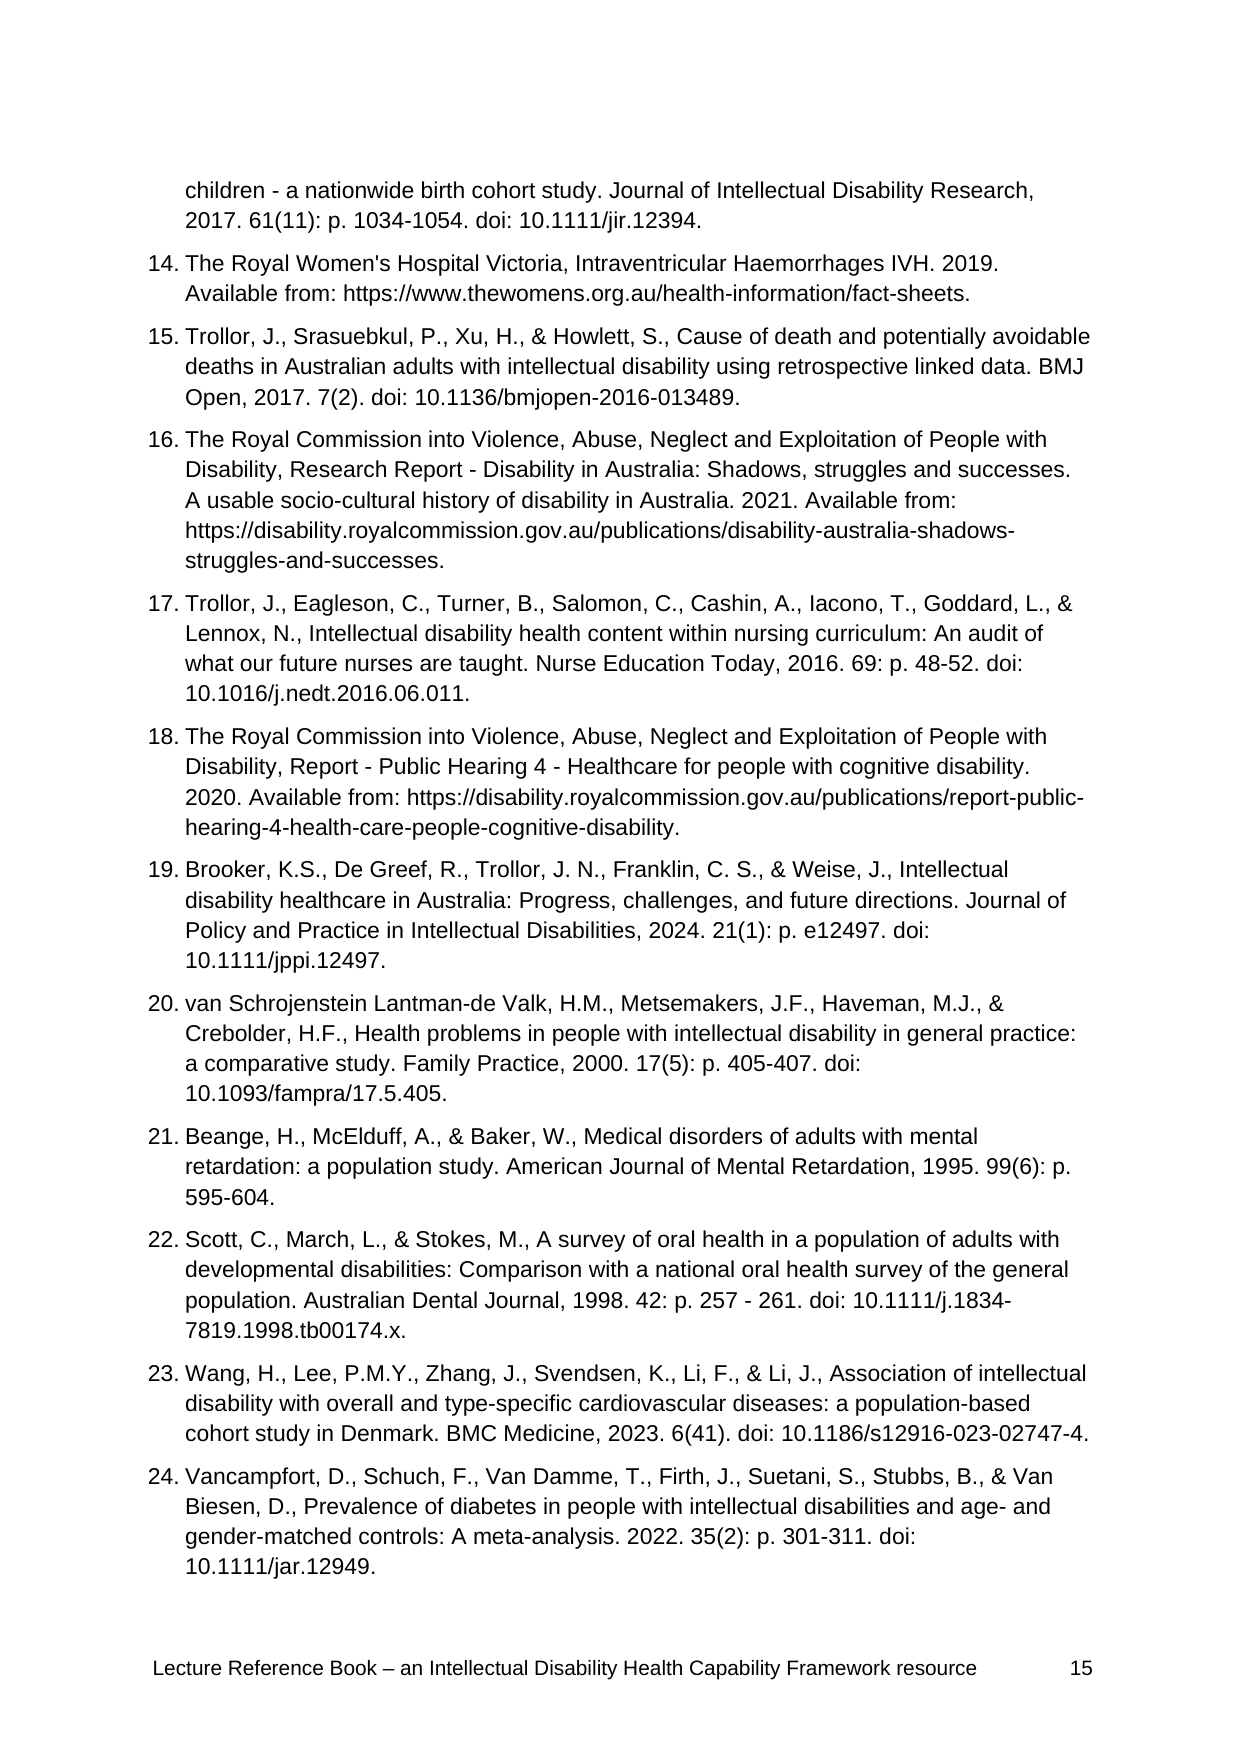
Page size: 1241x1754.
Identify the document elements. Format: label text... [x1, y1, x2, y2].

list Vancampfort, D., Schuch, F., Van Damme, T., Firth, J., Suetani, S., Stubbs, B., & Van Biesen, D., Prevalence of diabetes in people with intellectual disabilities and age- and gender-matched controls: A meta-analysis. 2022. 35(2): p. 301-311. doi: 10.1111/jar.12949. [148, 1463, 1092, 1579]
list van Schrojenstein Lantman-de Valk, H.M., Metsemakers, J.F., Haveman, M.J., & Crebolder, H.F., Health problems in people with intellectual disability in general practice: a comparative study. Family Practice, 2000. 17(5): p. 405-407. doi: 10.1093/fampra/17.5.405. [148, 990, 1092, 1107]
list The Royal Women's Hospital Victoria, Intraventricular Haemorrhages IVH. 2019. Available from: https://www.thewomens.org.au/health-information/fact-sheets. [148, 250, 1092, 307]
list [148, 177, 1092, 234]
list Trollor, J., Eagleson, C., Turner, B., Salomon, C., Cashin, A., Iacono, T., Goddard, L., & Lennox, N., Intellectual disability health content within nursing curriculum: An audit of what our future nurses are taught. Nurse Education Today, 2016. 69: p. 48-52. doi: 10.1016/j.nedt.2016.06.011. [148, 590, 1092, 707]
list Beange, H., McElduff, A., & Baker, W., Medical disorders of adults with mental retardation: a population study. American Journal of Mental Retardation, 1995. 99(6): p. 595-604. [148, 1123, 1092, 1210]
list Brooker, K.S., De Greef, R., Trollor, J. N., Franklin, C. S., & Weise, J., Intellectual disability healthcare in Australia: Progress, challenges, and future directions. Journal of Policy and Practice in Intellectual Disabilities, 2024. 21(1): p. e12497. doi: 10.1111/jppi.12497. [148, 856, 1092, 973]
list Wang, H., Lee, P.M.Y., Zhang, J., Svendsen, K., Li, F., & Li, J., Association of intellectual disability with overall and type-specific cardiovascular diseases: a population-based cohort study in Denmark. BMC Medicine, 2023. 6(41). doi: 10.1186/s12916-023-02747-4. [148, 1359, 1092, 1446]
list Trollor, J., Srasuebkul, P., Xu, H., & Howlett, S., Cause of death and potentially avoidable deaths in Australian adults with intellectual disability using retrospective linked data. BMJ Open, 2017. 7(2). doi: 10.1136/bmjopen-2016-013489. [148, 323, 1092, 410]
list The Royal Commission into Violence, Abuse, Neglect and Exploitation of People with Disability, Report - Public Hearing 4 - Healthcare for people with cognitive disability. 2020. Available from: https://disability.royalcommission.gov.au/publications/report-public-hearing-4-health-care-people-cognitive-disability. [148, 723, 1092, 840]
list The Royal Commission into Violence, Abuse, Neglect and Exploitation of People with Disability, Research Report - Disability in Australia: Shadows, struggles and successes. A usable socio-cultural history of disability in Australia. 2021. Available from: https://disability.royalcommission.gov.au/publications/disability-australia-shadows-struggles-and-successes. [148, 426, 1092, 573]
list Scott, C., March, L., & Stokes, M., A survey of oral health in a population of adults with developmental disabilities: Comparison with a national oral health survey of the general population. Australian Dental Journal, 1998. 42: p. 257 - 261. doi: 10.1111/j.1834-7819.1998.tb00174.x. [148, 1226, 1092, 1343]
